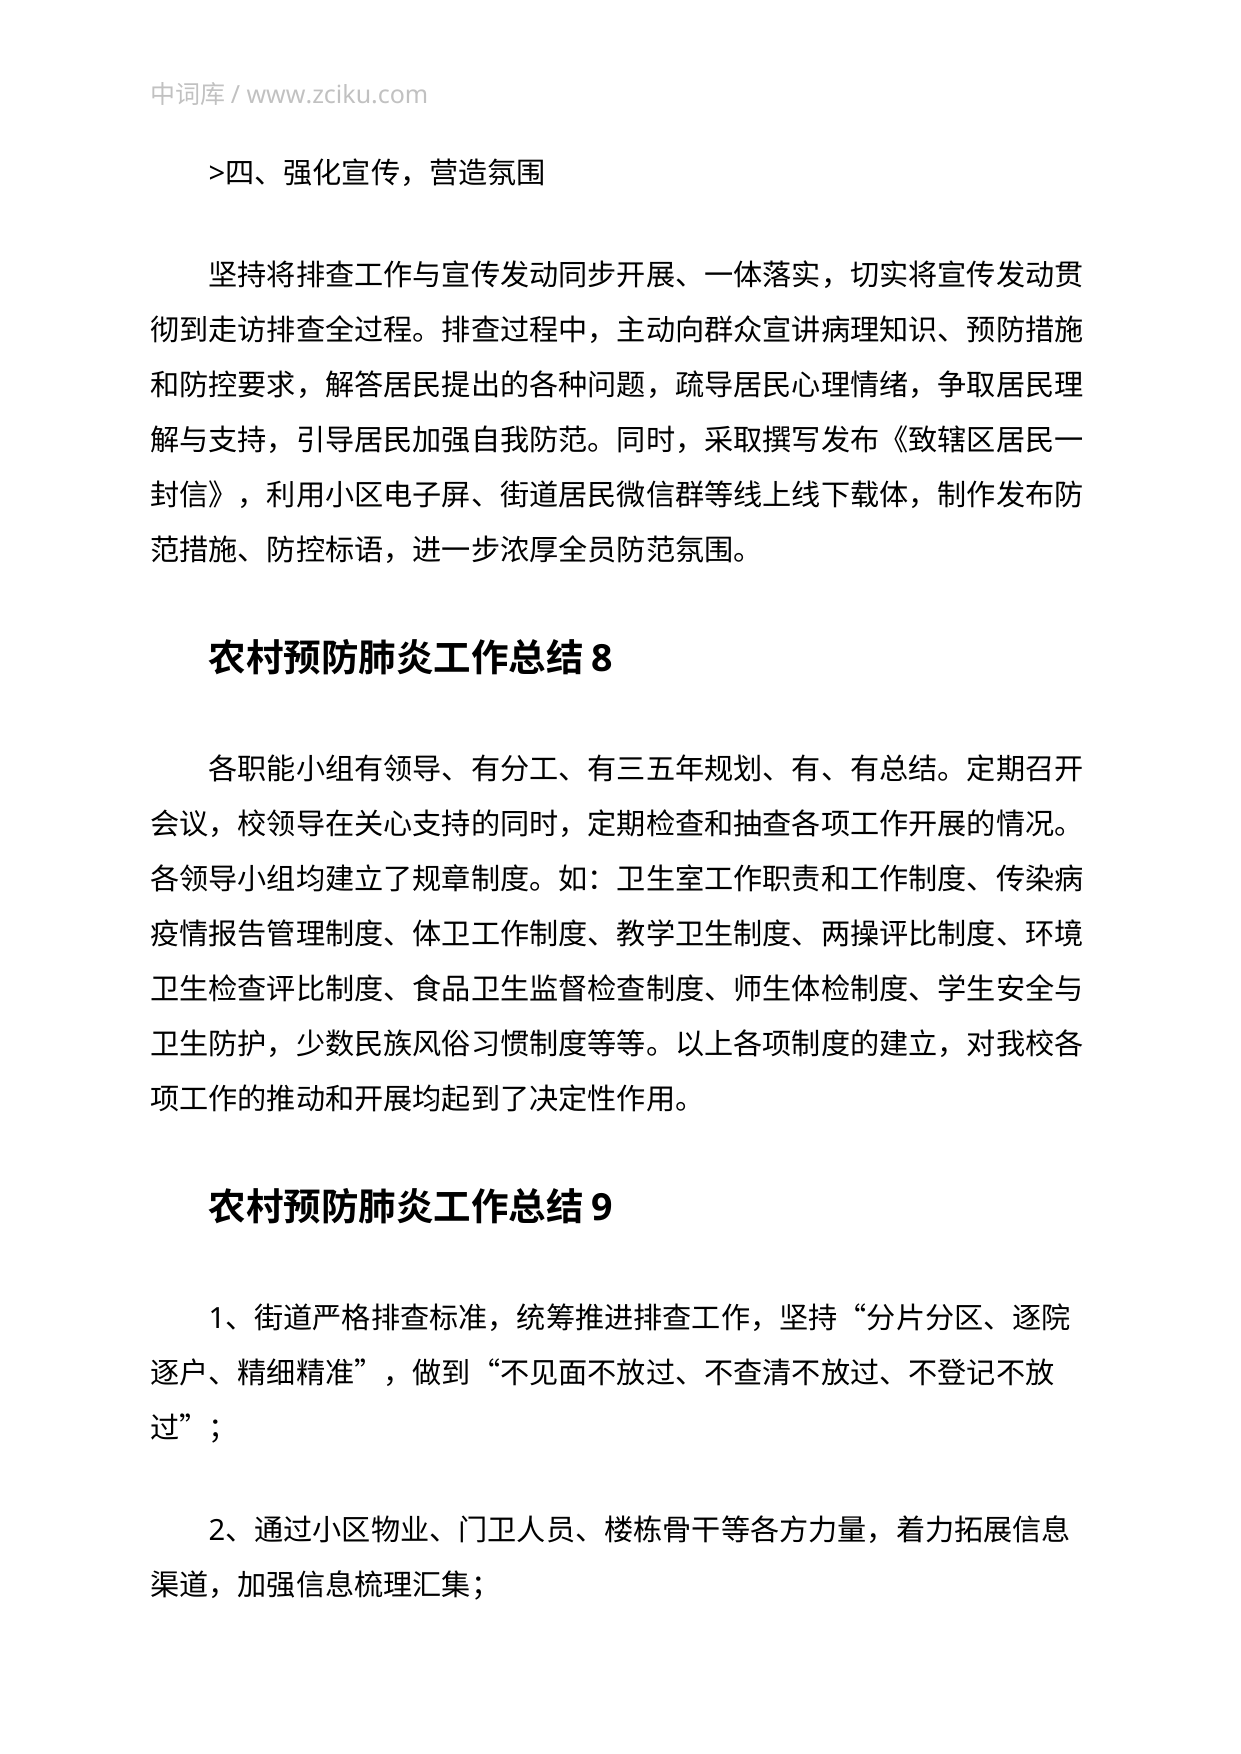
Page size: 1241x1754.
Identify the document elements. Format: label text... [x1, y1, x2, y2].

text 2、通过小区物业、门卫人员、楼栋骨干等各方力量，着力拓展信息渠道，加强信息梳理汇集； [150, 1506, 1090, 1603]
text 各职能小组有领导、有分工、有三五年规划、有、有总结。定期召开会议，校领导在关心支持的同时，定期检查和抽查各项工作开展的情况。各领导小组均建立了规章制度。如：卫生室工作职责和工作制度、传染病疫情报告管理制度、体卫工作制度、教学卫生制度、两操评比制度、环境卫生检查评比制度、食品卫生监督检查制度、师生体检制度、学生安全与卫生防护，少数民族风俗习惯制度等等。以上各项制度的建立，对我校各项工作的推动和开展均起到了决定性作用。 [150, 746, 1090, 1117]
text 农村预防肺炎工作总结8 [150, 628, 1090, 683]
text >四、强化宣传，营造氛围 [150, 150, 1090, 192]
text 坚持将排查工作与宣传发动同步开展、一体落实，切实将宣传发动贯彻到走访排查全过程。排查过程中，主动向群众宣讲病理知识、预防措施和防控要求，解答居民提出的各种问题，疏导居民心理情绪，争取居民理解与支持，引导居民加强自我防范。同时，采取撰写发布《致辖区居民一封信》，利用小区电子屏、街道居民微信群等线上线下载体，制作发布防范措施、防控标语，进一步浓厚全员防范氛围。 [150, 252, 1090, 569]
text 农村预防肺炎工作总结9 [150, 1177, 1090, 1231]
text 1、街道严格排查标准，统筹推进排查工作，坚持“分片分区、逐院逐户、精细精准”，做到“不见面不放过、不查清不放过、不登记不放过”； [150, 1294, 1090, 1447]
